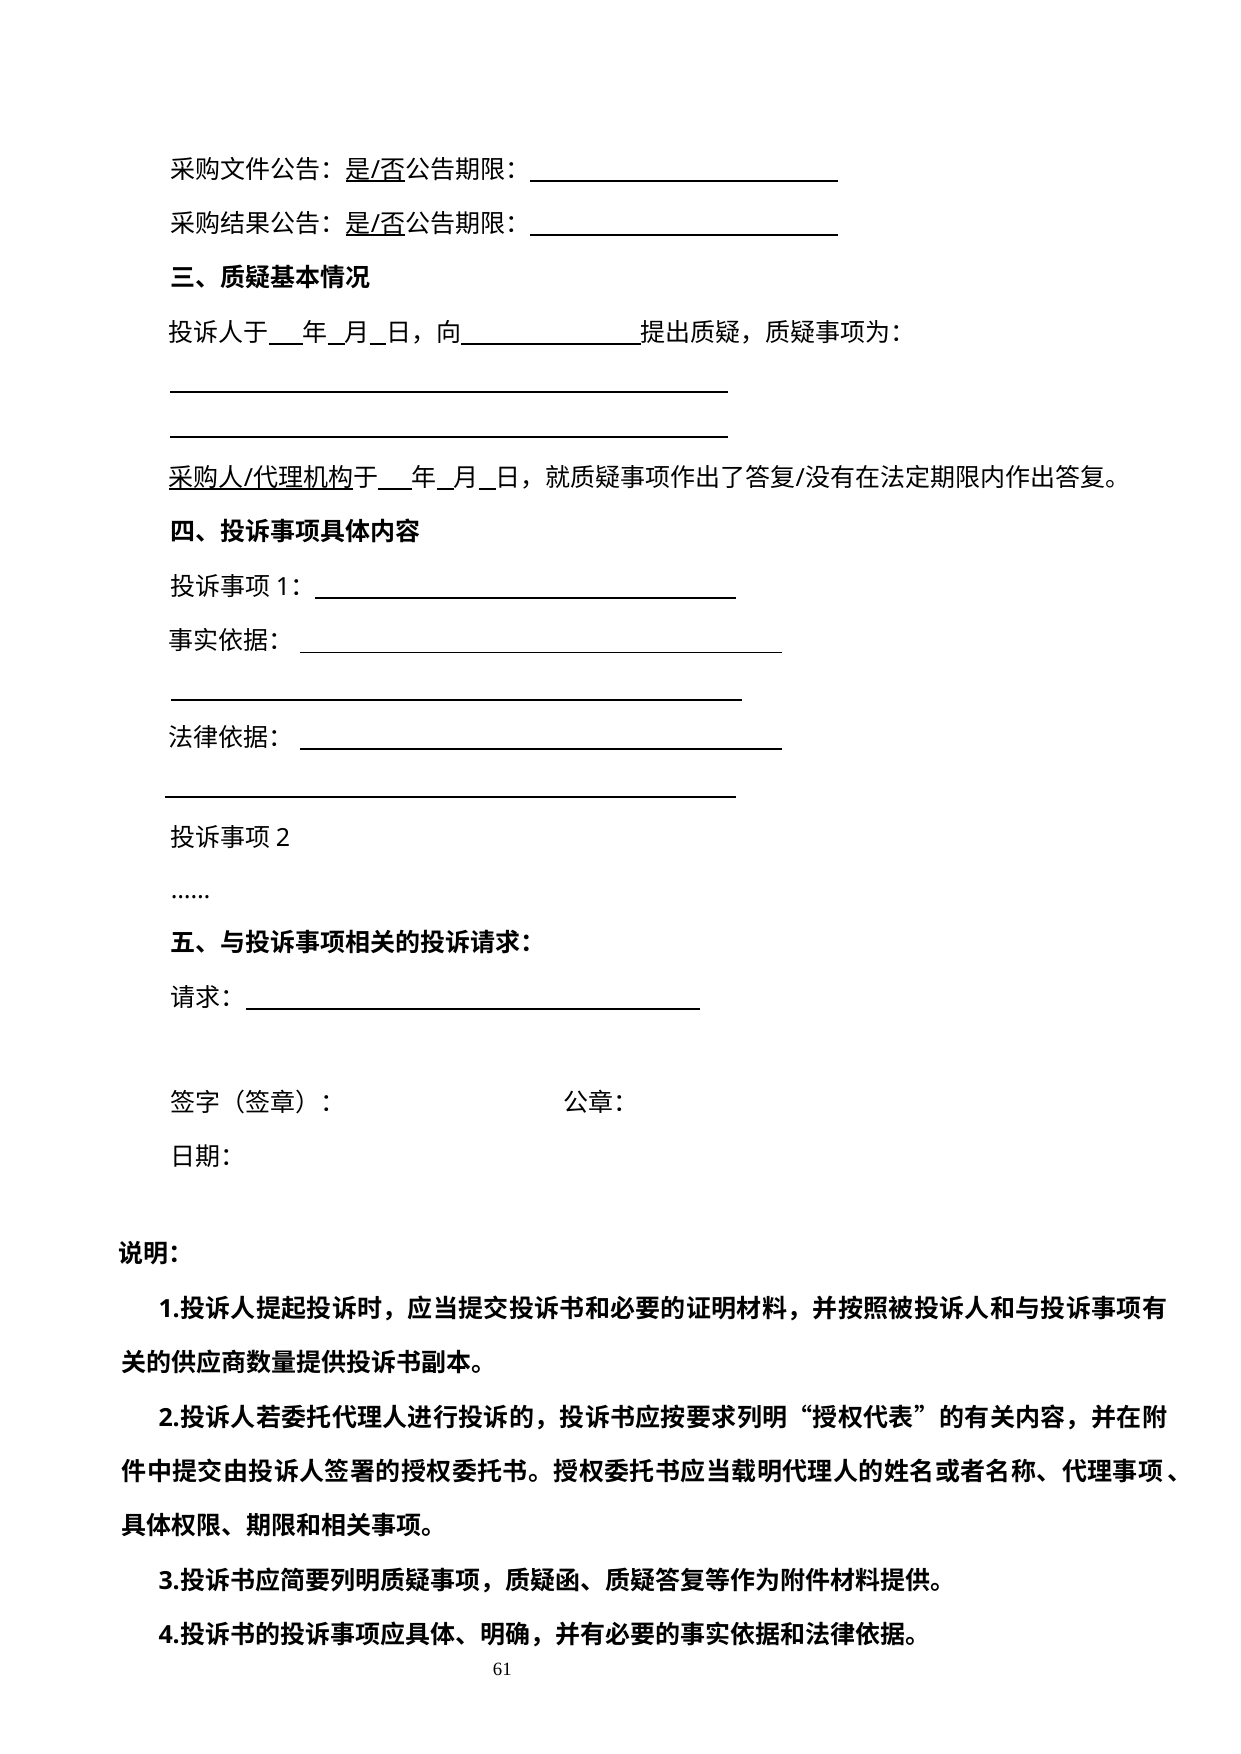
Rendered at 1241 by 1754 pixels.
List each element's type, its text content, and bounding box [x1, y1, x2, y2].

text 投诉人于 年 月 日，向 提出质疑，质疑事项为： [119, 312, 1167, 348]
text 事实依据： [119, 621, 1167, 657]
text 采购文件公告：是/否公告期限： [121, 149, 1167, 185]
text 五、与投诉事项相关的投诉请求： [121, 923, 1167, 959]
text 采购人/代理机构于 年 月 日，就质疑事项作出了答复/没有在法定期限内作出答复。 [119, 457, 1167, 494]
text 签字（签章）： 公章： [121, 1082, 1167, 1119]
text 2.投诉人若委托代理人进行投诉的，投诉书应按要求列明“授权代表”的有关内容，并在附件中提交由投诉人签署的授权委托书。授权委托书应当载明代理人的姓名或者名称、代理事项、具体权限、期限和相关事项。 [121, 1397, 1167, 1542]
text …… [121, 872, 1167, 906]
text 投诉事项1： [121, 566, 1167, 602]
text 日期： [121, 1137, 1167, 1173]
text 四、投诉事项具体内容 [121, 512, 1167, 548]
text 法律依据： [119, 717, 1167, 754]
text 1.投诉人提起投诉时，应当提交投诉书和必要的证明材料，并按照被投诉人和与投诉事项有关的供应商数量提供投诉书副本。 [121, 1288, 1167, 1379]
text 采购结果公告：是/否公告期限： [121, 203, 1167, 240]
text 说明： [119, 1234, 1167, 1270]
text 三、质疑基本情况 [121, 258, 1167, 294]
text 3.投诉书应简要列明质疑事项，质疑函、质疑答复等作为附件材料提供。 [121, 1560, 1167, 1596]
text 投诉事项2 [121, 817, 1167, 853]
text 4.投诉书的投诉事项应具体、明确，并有必要的事实依据和法律依据。 [121, 1614, 1167, 1651]
text 请求： [121, 977, 1167, 1013]
